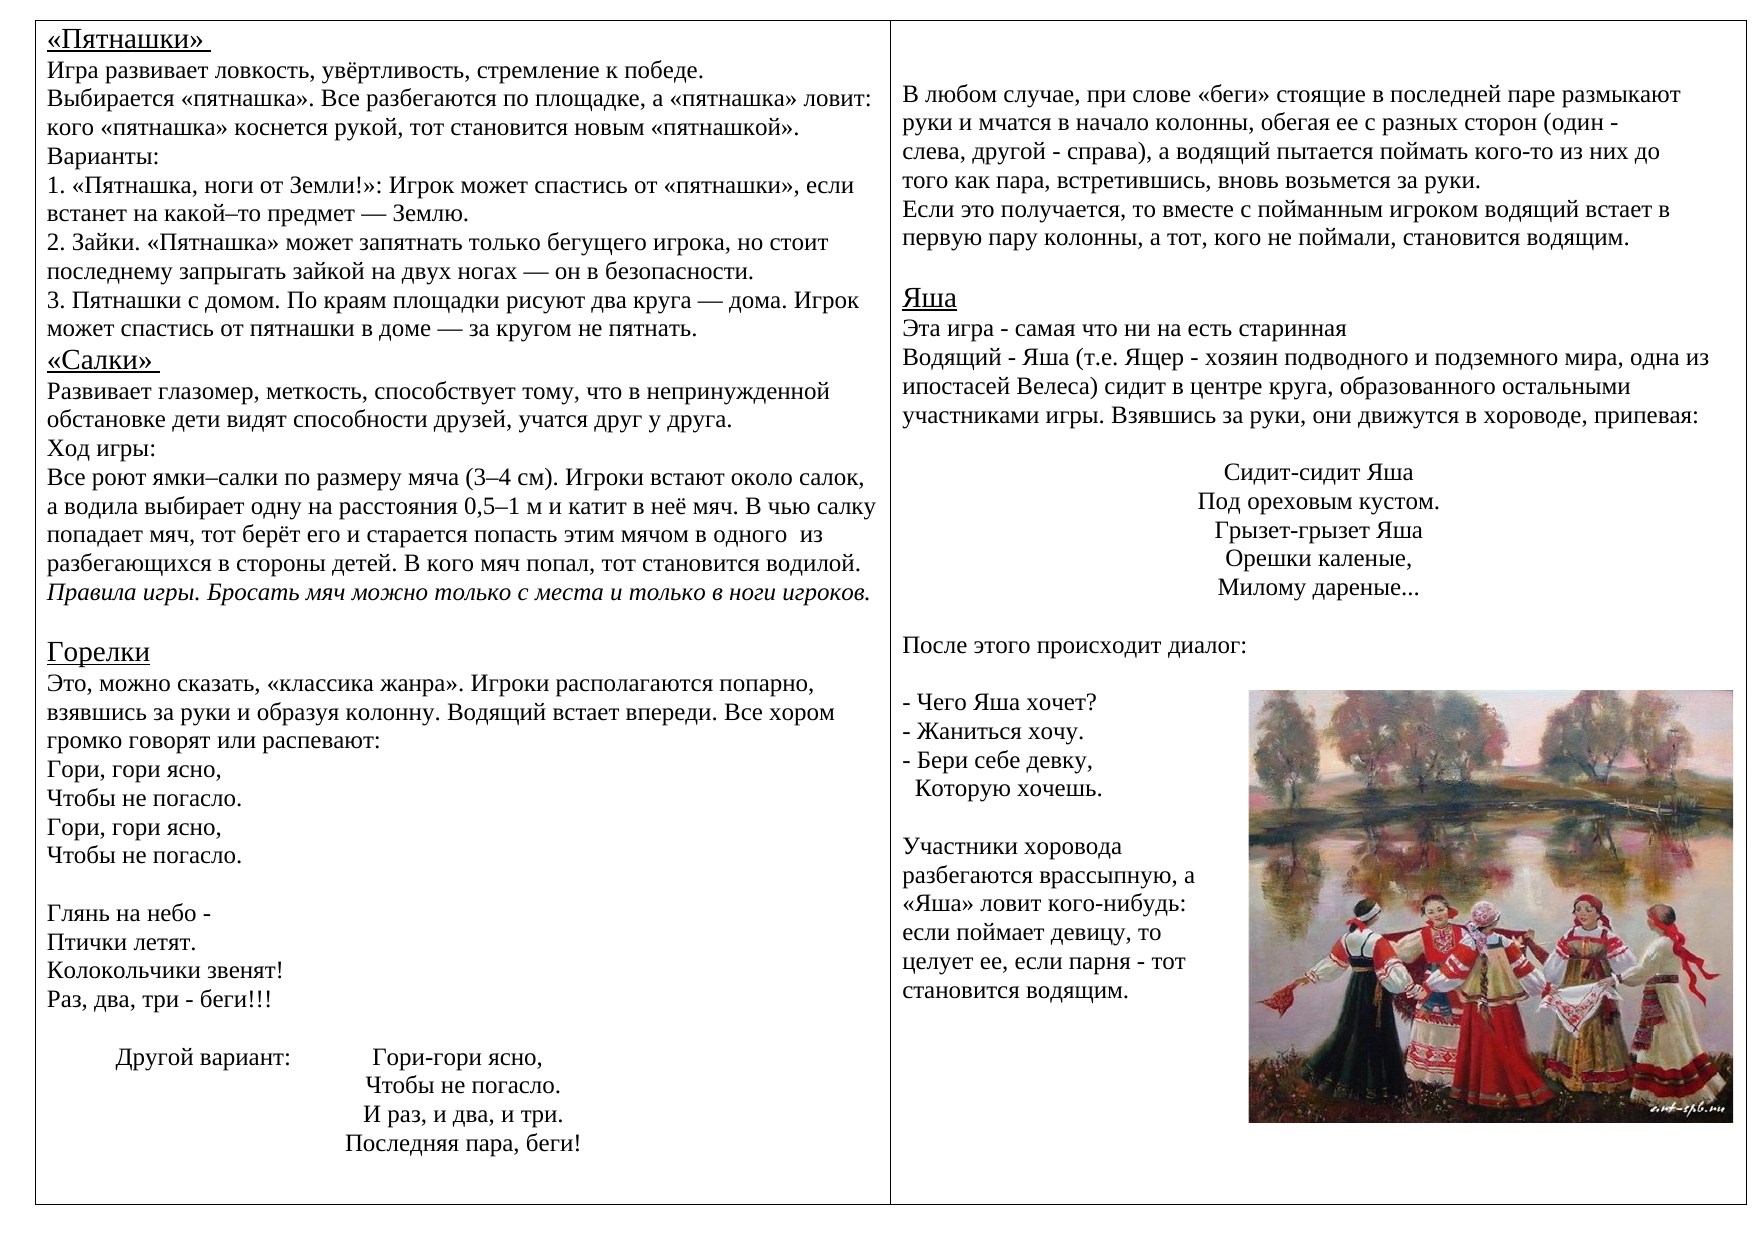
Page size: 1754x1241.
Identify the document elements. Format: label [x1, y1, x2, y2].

table_cell [891, 21, 1746, 1204]
table_cell [36, 21, 890, 1204]
picture [1248, 690, 1734, 1122]
